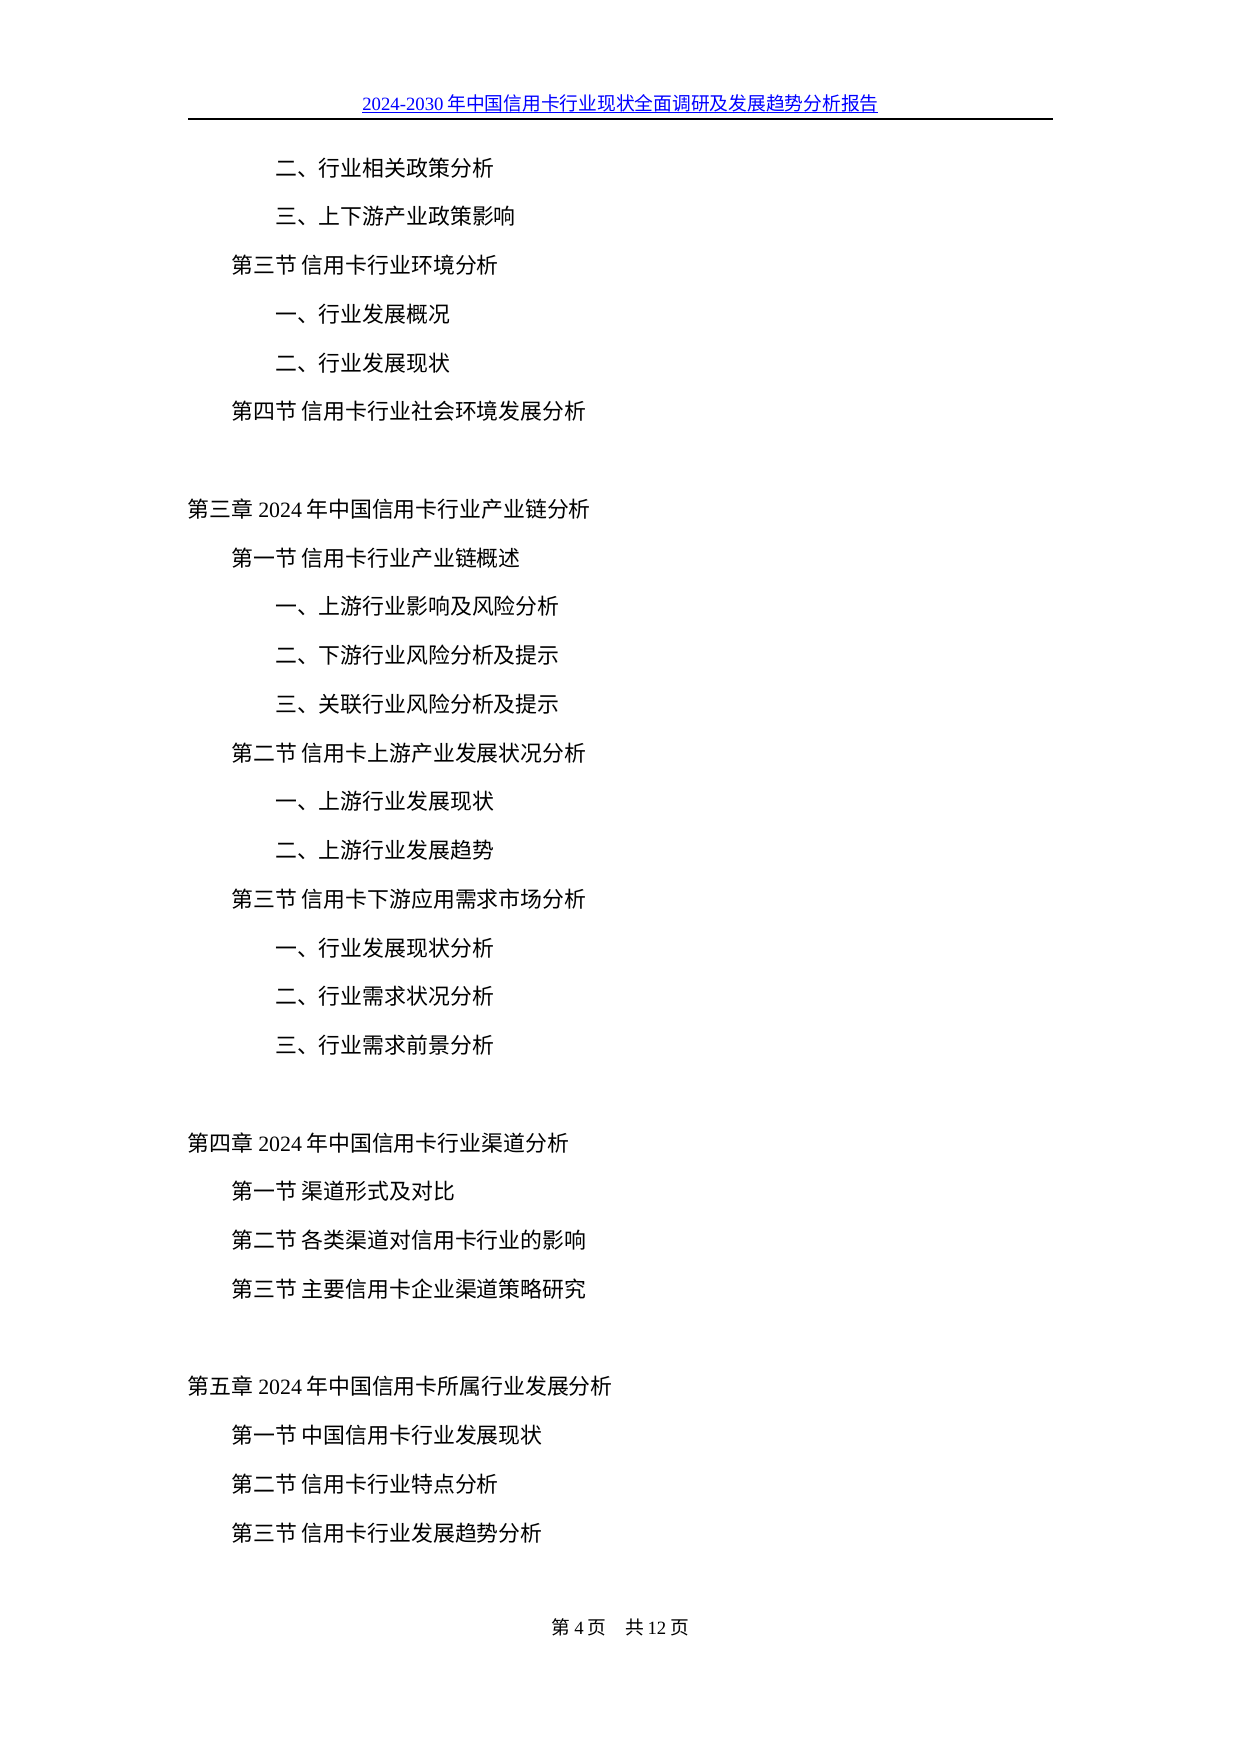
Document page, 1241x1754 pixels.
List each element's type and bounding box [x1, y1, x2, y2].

text [187, 150, 1053, 1548]
